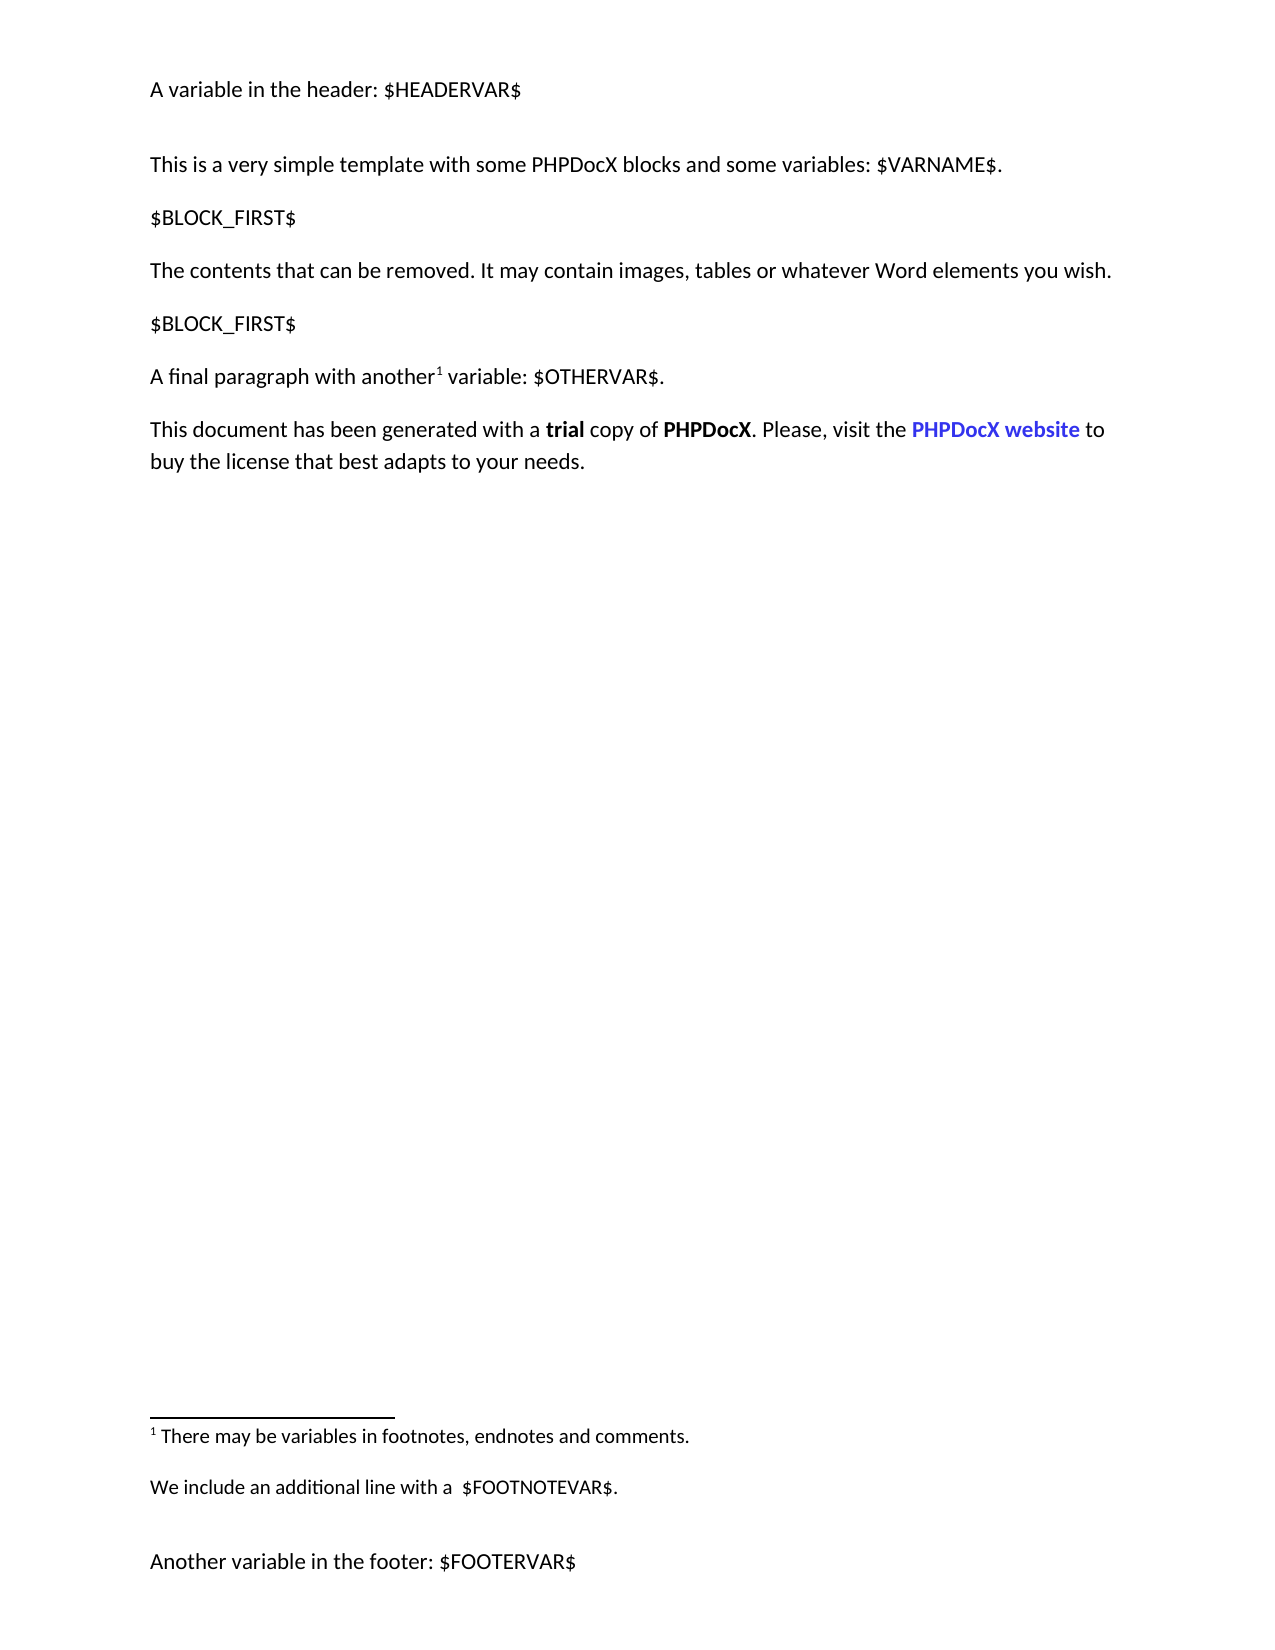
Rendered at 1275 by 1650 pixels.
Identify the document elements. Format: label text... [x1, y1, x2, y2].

text A final paragraph with another variable: $OTHERVAR$. [150, 362, 1125, 390]
text $BLOCK_FIRST$ [150, 203, 1125, 231]
text $BLOCK_FIRST$ [150, 309, 1125, 337]
text The contents that can be removed. It may contain images, tables or whatever Word elements you wish. [150, 256, 1125, 284]
text This is a very simple template with some PHPDocX blocks and some variables: $VARNAME$. [150, 150, 1125, 178]
text This document has been generated with a trial copy of PHPDocX. Please, visit the PHPDocX website to buy the license that best adapts to your needs. [150, 415, 1125, 475]
